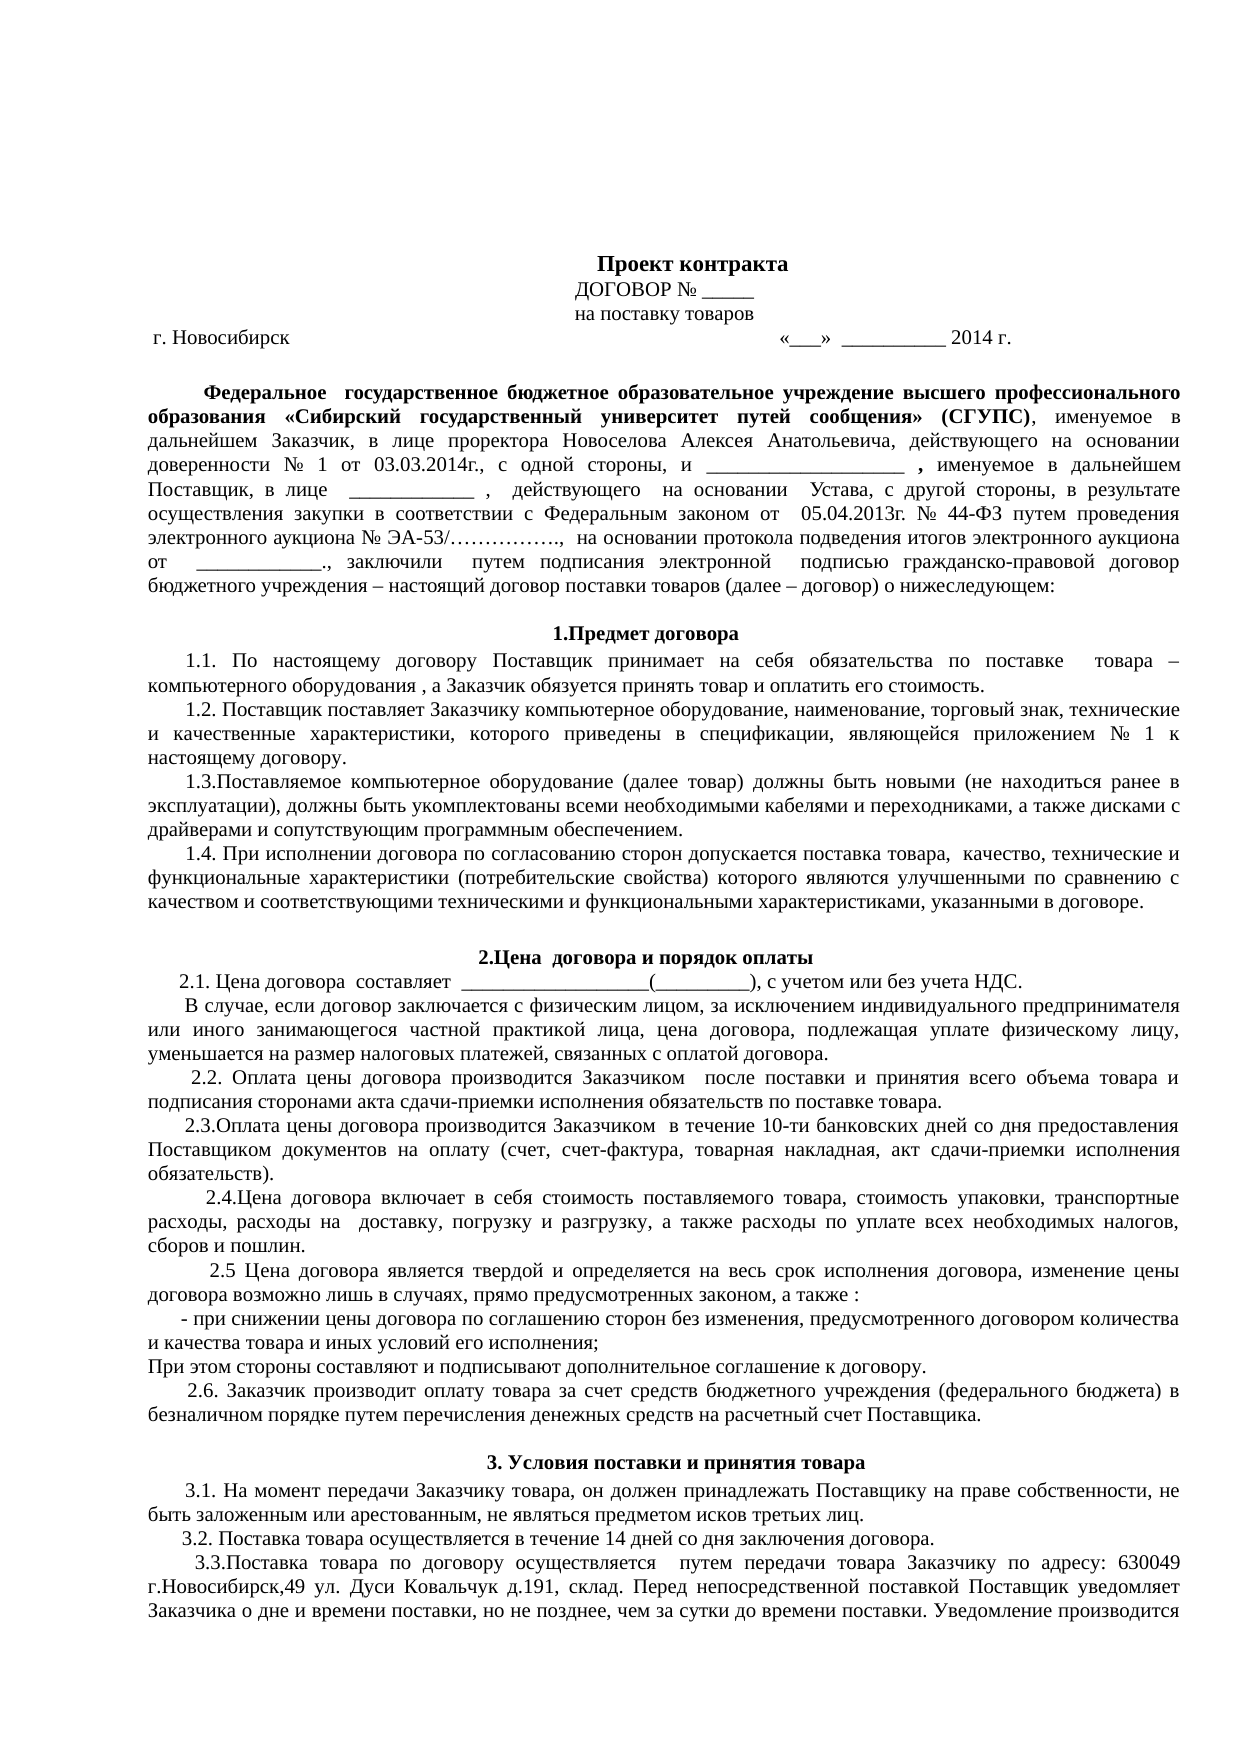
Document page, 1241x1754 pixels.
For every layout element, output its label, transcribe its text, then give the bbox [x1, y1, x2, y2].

text В случае, если договор заключается с физическим лицом, за исключением индивидуального предпринимателя или иного занимающегося частной практикой лица, цена договора, подлежащая уплате физическому лицу, уменьшается на размер налоговых платежей, связанных с оплатой договора. [148, 993, 1181, 1065]
text 2.Цена договора и порядок оплаты [110, 945, 1181, 969]
text 2.3.Оплата цены договора производится Заказчиком в течение 10-ти банковских дней со дня предоставления Поставщиком документов на оплату (счет, счет-фактура, товарная накладная, акт сдачи-приемки исполнения обязательств). [148, 1113, 1181, 1185]
text 1.1. По настоящему договору Поставщик принимает на себя обязательства по поставке товара – компьютерного оборудования , а Заказчик обязуется принять товар и оплатить его стоимость. [148, 648, 1181, 697]
text на поставку товаров [148, 301, 1181, 325]
text 2.4.Цена договора включает в себя стоимость поставляемого товара, стоимость упаковки, транспортные расходы, расходы на доставку, погрузку и разгрузку, а также расходы по уплате всех необходимых налогов, сборов и пошлин. [148, 1185, 1181, 1257]
text 2.1. Цена договора составляет __________________(_________), с учетом или без учета НДС. [148, 969, 1181, 993]
text 2.2. Оплата цены договора производится Заказчиком после поставки и принятия всего объема товара и подписания сторонами акта сдачи-приемки исполнения обязательств по поставке товара. [148, 1065, 1181, 1113]
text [148, 1550, 1181, 1622]
text При этом стороны составляют и подписывают дополнительное соглашение к договору. [148, 1354, 1181, 1378]
text ДОГОВОР № _____ [148, 277, 1181, 301]
text 3.1. На момент передачи Заказчику товара, он должен принадлежать Поставщику на праве собственности, не быть заложенным или арестованным, не являться предметом исков третьих лиц. [148, 1478, 1181, 1526]
text 2.5 Цена договора является твердой и определяется на весь срок исполнения договора, изменение цены договора возможно лишь в случаях, прямо предусмотренных законом, а также : [148, 1257, 1181, 1306]
text - при снижении цены договора по соглашению сторон без изменения, предусмотренного договором количества и качества товара и иных условий его исполнения; [148, 1306, 1181, 1354]
text 1.4. При исполнении договора по согласованию сторон допускается поставка товара, качество, технические и функциональные характеристики (потребительские свойства) которого являются улучшенными по сравнению с качеством и соответствующими техническими и функциональными характеристиками, указанными в договоре. [148, 841, 1181, 913]
text 2.6. Заказчик производит оплату товара за счет средств бюджетного учреждения (федерального бюджета) в безналичном порядке путем перечисления денежных средств на расчетный счет Поставщика. [148, 1378, 1181, 1426]
text 3.2. Поставка товара осуществляется в течение 14 дней со дня заключения договора. [148, 1526, 1181, 1550]
text 3. Условия поставки и принятия товара [148, 1450, 1181, 1474]
text 1.Предмет договора [110, 621, 1181, 645]
text Федеральное государственное бюджетное образовательное учреждение высшего профессионального образования «Сибирский государственный университет путей сообщения» (СГУПС), именуемое в дальнейшем Заказчик, в лице проректора Новоселова Алексея Анатольевича, действующего на основании доверенности № 1 от 03.03.2014г., с одной стороны, и ___________________ , именуемое в дальнейшем Поставщик, в лице ____________ , действующего на основании Устава, с другой стороны, в результате осуществления закупки в соответствии с Федеральным законом от 05.04.2013г. № 44-ФЗ путем проведения электронного аукциона № ЭА-53/……………., на основании протокола подведения итогов электронного аукциона от ____________., заключили путем подписания электронной подписью гражданско-правовой договор бюджетного учреждения – настоящий договор поставки товаров (далее – договор) о нижеследующем: [148, 380, 1181, 597]
text 1.3.Поставляемое компьютерное оборудование (далее товар) должны быть новыми (не находиться ранее в эксплуатации), должны быть укомплектованы всеми необходимыми кабелями и переходниками, а также дисками с драйверами и сопутствующим программным обеспечением. [148, 769, 1181, 841]
text г. Новосибирск «___» __________ 2014 г. [148, 325, 1181, 349]
text 1.2. Поставщик поставляет Заказчику компьютерное оборудование, наименование, торговый знак, технические и качественные характеристики, которого приведены в спецификации, являющейся приложением № 1 к настоящему договору. [148, 697, 1181, 769]
text Проект контракта [148, 251, 1181, 277]
